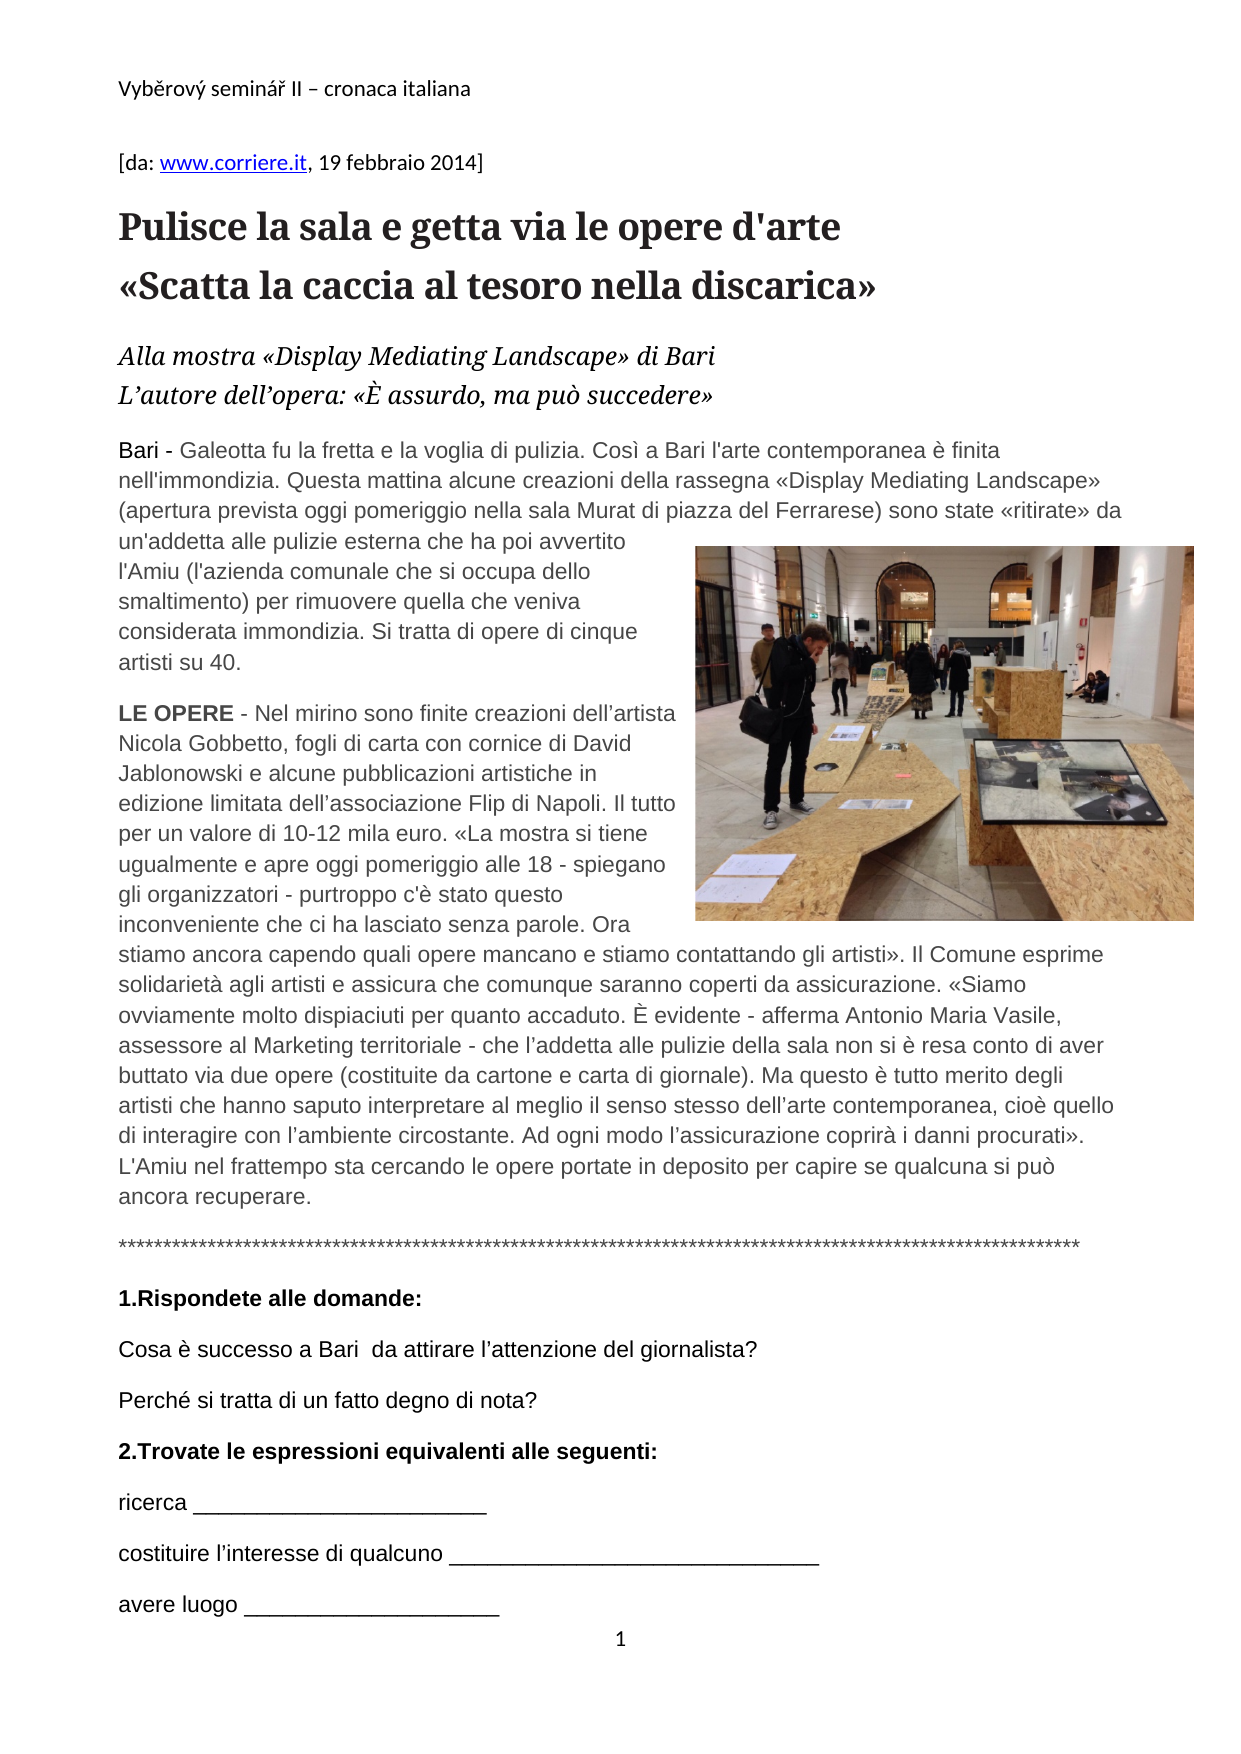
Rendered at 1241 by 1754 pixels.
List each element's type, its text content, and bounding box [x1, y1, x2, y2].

text Pulisce la sala e getta via le opere d'arte «Scatta la caccia al tesoro nella discarica» [118, 201, 1122, 310]
text LE OPERE - Nel mirino sono finite creazioni dell’artista Nicola Gobbetto, fogli di carta con cornice di David Jablonowski e alcune pubblicazioni artistiche in edizione limitata dell’associazione Flip di Napoli. Il tutto per un valore di 10-12 mila euro. «La mostra si tiene ugualmente e apre oggi pomeriggio alle 18 - spiegano gli organizzatori - purtroppo c'è stato questo inconveniente che ci ha lasciato senza parole. Ora stiamo ancora capendo quali opere mancano e stiamo contattando gli artisti». Il Comune esprime solidarietà agli artisti e assicura che comunque saranno coperti da assicurazione. «Siamo ovviamente molto dispiaciuti per quanto accaduto. È evidente - afferma Antonio Maria Vasile, assessore al Marketing territoriale - che l’addetta alle pulizie della sala non si è resa conto di aver buttato via due opere (costituite da cartone e carta di giornale). Ma questo è tutto merito degli artisti che hanno saputo interpretare al meglio il senso stesso dell’arte contemporanea, cioè quello di interagire con l’ambiente circostante. Ad ogni modo l’assicurazione coprirà i danni procurati». L'Amiu nel frattempo sta cercando le opere portate in deposito per capire se qualcuna si può ancora recuperare. [118, 699, 1122, 1209]
text ricerca _______________________ [118, 1489, 1122, 1516]
text [da: www.corriere.it, 19 febbraio 2014] [118, 148, 1122, 176]
picture [695, 546, 1194, 921]
text Perché si tratta di un fatto degno di nota? [118, 1387, 1122, 1413]
text Alla mostra «Display Mediating Landscape» di Bari L’autore dell’opera: «È assurdo, ma può succedere» [118, 339, 1122, 412]
text Bari - Galeotta fu la fretta e la voglia di pulizia. Così a Bari l'arte contemporanea è finita nell'immondizia. Questa mattina alcune creazioni della rassegna «Display Mediating Landscape» (apertura prevista oggi pomeriggio nella sala Murat di piazza del Ferrarese) sono state «ritirate» da un'addetta alle pulizie esterna che ha poi avvertito l'Amiu (l'azienda comunale che si occupa dello smaltimento) per rimuovere quella che veniva considerata immondizia. Si tratta di opere di cinque artisti su 40. [118, 437, 1122, 675]
text avere luogo ____________________ [118, 1591, 1122, 1618]
text 2.Trovate le espressioni equivalenti alle seguenti: [118, 1438, 1122, 1464]
text 1.Rispondete alle domande: [118, 1285, 1122, 1311]
text costituire l’interesse di qualcuno _____________________________ [118, 1540, 1122, 1567]
text Cosa è successo a Bari da attirare l’attenzione del giornalista? [118, 1336, 1122, 1362]
text ************************************************************************************************************ [118, 1234, 1122, 1260]
